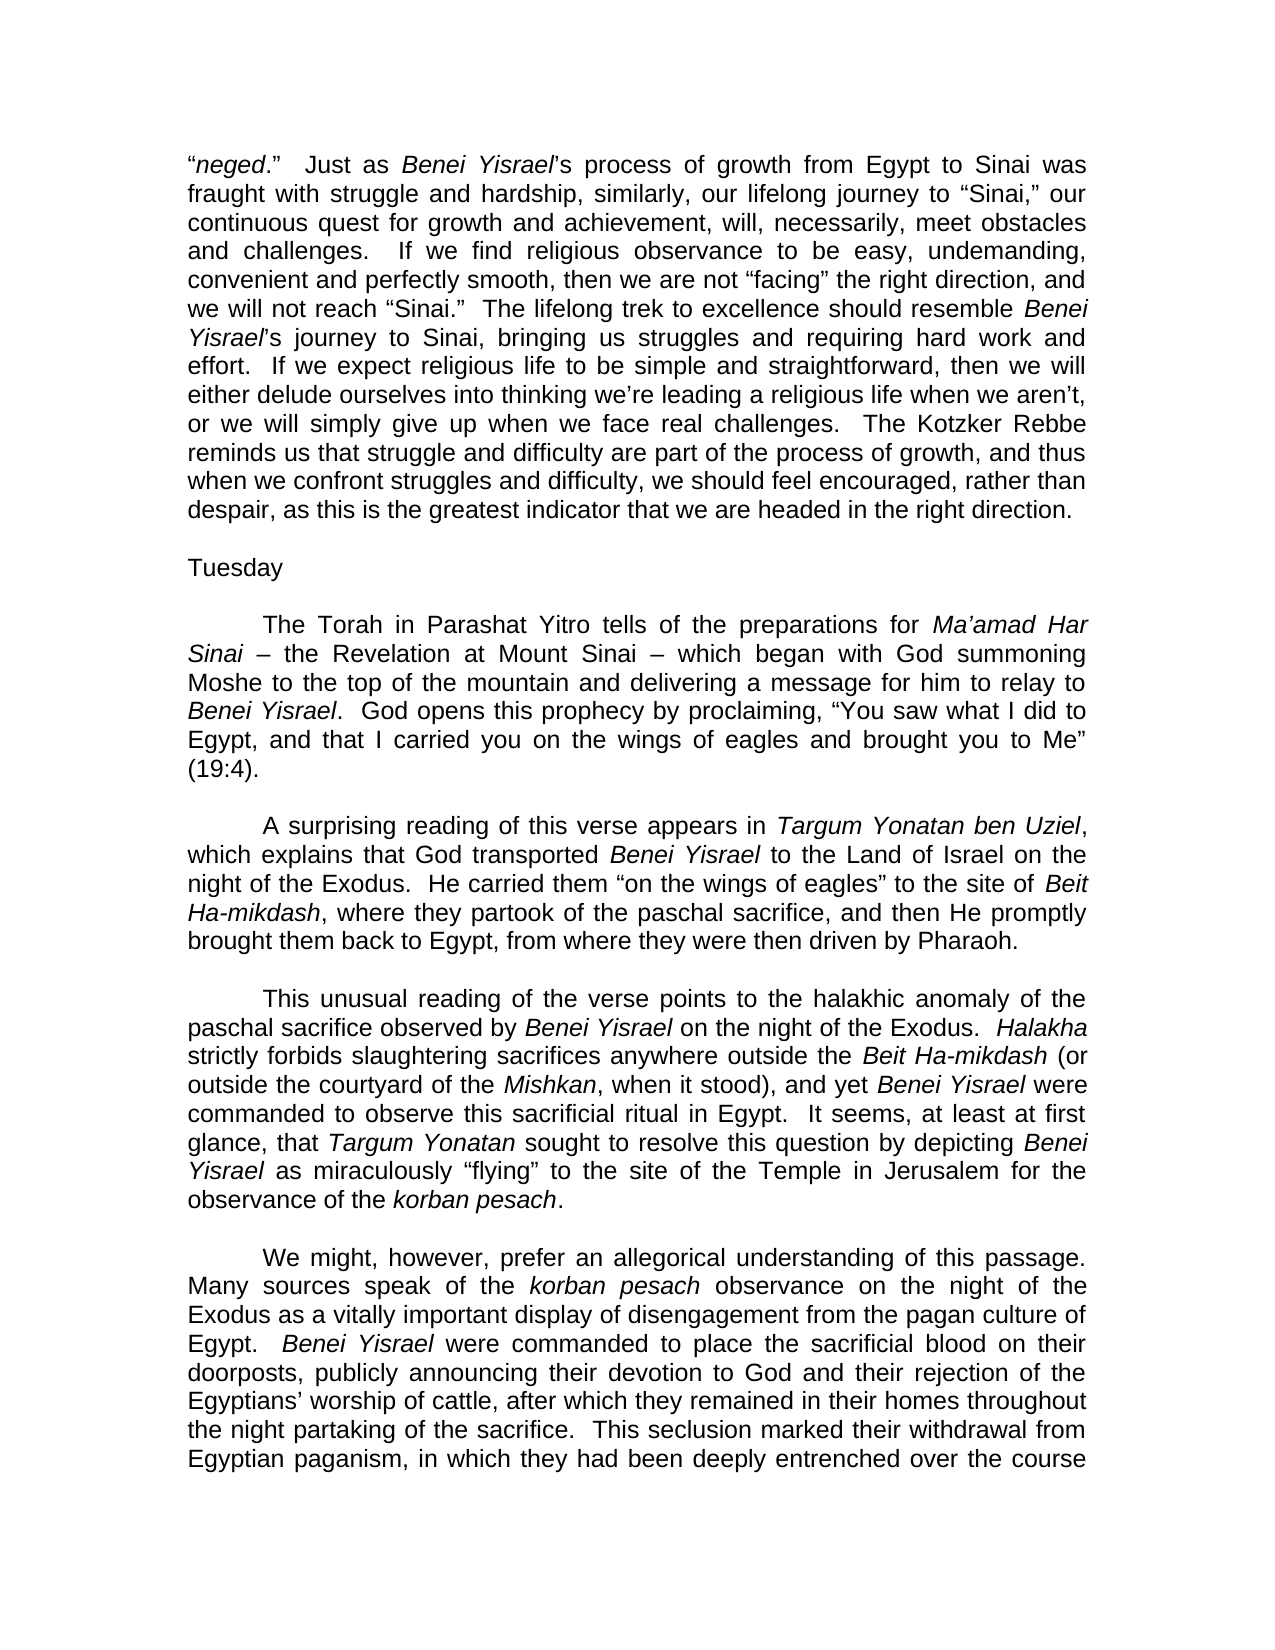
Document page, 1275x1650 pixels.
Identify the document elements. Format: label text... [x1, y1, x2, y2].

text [187, 1242, 1088, 1472]
text Tuesday [187, 552, 1088, 581]
text The Torah in Parashat Yitro tells of the preparations for Ma’amad Har Sinai – the Revelation at Mount Sinai – which began with God summoning Moshe to the top of the mountain and delivering a message for him to relay to Benei Yisrael. God opens this prophecy by proclaiming, “You saw what I did to Egypt, and that I carried you on the wings of eagles and brought you to Me” (19:4). [187, 610, 1088, 782]
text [187, 150, 1088, 524]
text A surprising reading of this verse appears in Targum Yonatan ben Uziel, which explains that God transported Benei Yisrael to the Land of Israel on the night of the Exodus. He carried them “on the wings of eagles” to the site of Beit Ha-mikdash, where they partook of the paschal sacrifice, and then He promptly brought them back to Egypt, from where they were then driven by Pharaoh. [187, 811, 1088, 955]
text This unusual reading of the verse points to the halakhic anomaly of the paschal sacrifice observed by Benei Yisrael on the night of the Exodus. Halakha strictly forbids slaughtering sacrifices anywhere outside the Beit Ha-mikdash (or outside the courtyard of the Mishkan, when it stood), and yet Benei Yisrael were commanded to observe this sacrificial ritual in Egypt. It seems, at least at first glance, that Targum Yonatan sought to resolve this question by depicting Benei Yisrael as miraculously “flying” to the site of the Temple in Jerusalem for the observance of the korban pesach. [187, 984, 1088, 1214]
